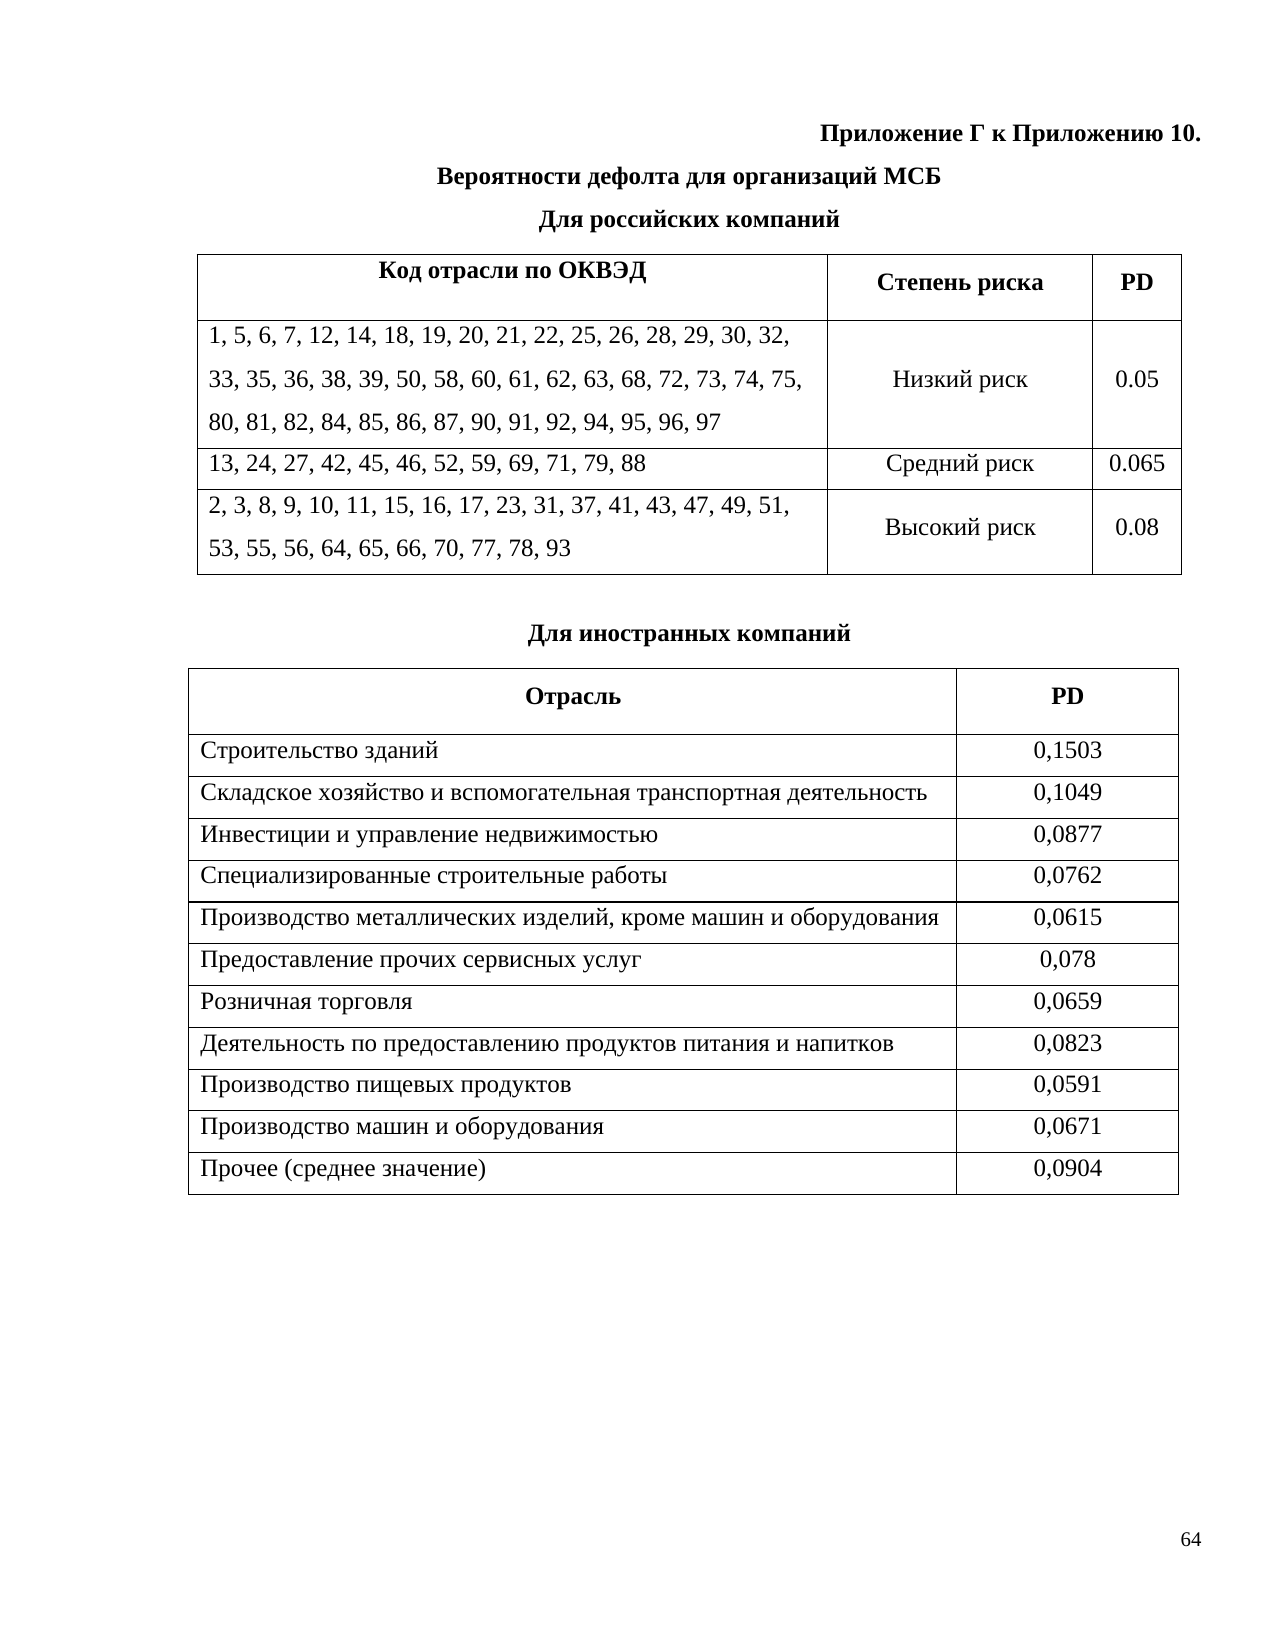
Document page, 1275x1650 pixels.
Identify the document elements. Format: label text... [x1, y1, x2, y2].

table_cell 0,0877 [957, 819, 1178, 859]
table_header Код отрасли по ОКВЭД [198, 255, 827, 319]
table_cell Низкий риск [828, 321, 1092, 447]
table_cell 1, 5, 6, 7, 12, 14, 18, 19, 20, 21, 22, 25, 26, 28, 29, 30, 32, 33, 35, 36, 38, 39, 50, 58, 60, 61, 62, 63, 68, 72, 73, 74, 75, 80, 81, 82, 84, 85, 86, 87, 90, 91, 92, 94, 95, 96, 97 [198, 321, 827, 447]
table_cell 0,0591 [957, 1070, 1178, 1110]
table_cell 0,1503 [957, 735, 1178, 776]
table_cell Розничная торговля [189, 986, 956, 1027]
table_header Отрасль [189, 669, 956, 734]
table_header PD [1093, 255, 1181, 319]
table_cell Предоставление прочих сервисных услуг [189, 944, 956, 985]
table_cell Деятельность по предоставлению продуктов питания и напитков [189, 1028, 956, 1068]
table_cell Инвестиции и управление недвижимостью [189, 819, 956, 859]
table_cell Производство пищевых продуктов [189, 1070, 956, 1110]
table_cell Складское хозяйство и вспомогательная транспортная деятельность [189, 777, 956, 818]
table_cell 2, 3, 8, 9, 10, 11, 15, 16, 17, 23, 31, 37, 41, 43, 47, 49, 51, 53, 55, 56, 64, 65, 66, 70, 77, 78, 93 [198, 490, 827, 574]
table_cell Специализированные строительные работы [189, 861, 956, 901]
table_cell Средний риск [828, 449, 1092, 489]
table_cell Высокий риск [828, 490, 1092, 574]
table_cell 0.08 [1093, 490, 1181, 574]
table_cell 0,0671 [957, 1111, 1178, 1152]
table_cell 0,0615 [957, 903, 1178, 943]
table_cell 0,0823 [957, 1028, 1178, 1068]
table_cell Производство машин и оборудования [189, 1111, 956, 1152]
table_cell 0.05 [1093, 321, 1181, 447]
table_cell Строительство зданий [189, 735, 956, 776]
table_cell Прочее (среднее значение) [189, 1153, 956, 1194]
list Для российских компаний [177, 204, 1201, 233]
table_cell 13, 24, 27, 42, 45, 46, 52, 59, 69, 71, 79, 88 [198, 449, 827, 489]
table_header Степень риска [828, 255, 1092, 319]
list Для иностранных компаний [177, 618, 1201, 647]
table_cell 0.065 [1093, 449, 1181, 489]
table_cell 0,0762 [957, 861, 1178, 901]
table_cell 0,0904 [957, 1153, 1178, 1194]
table_cell 0,1049 [957, 777, 1178, 818]
table_header PD [957, 669, 1178, 734]
table_cell 0,0659 [957, 986, 1178, 1027]
table_cell 0,078 [957, 944, 1178, 985]
table_cell Производство металлических изделий, кроме машин и оборудования [189, 903, 956, 943]
list Приложение Г к Приложению 10. [252, 118, 1201, 147]
list Вероятности дефолта для организаций МСБ [177, 161, 1201, 190]
